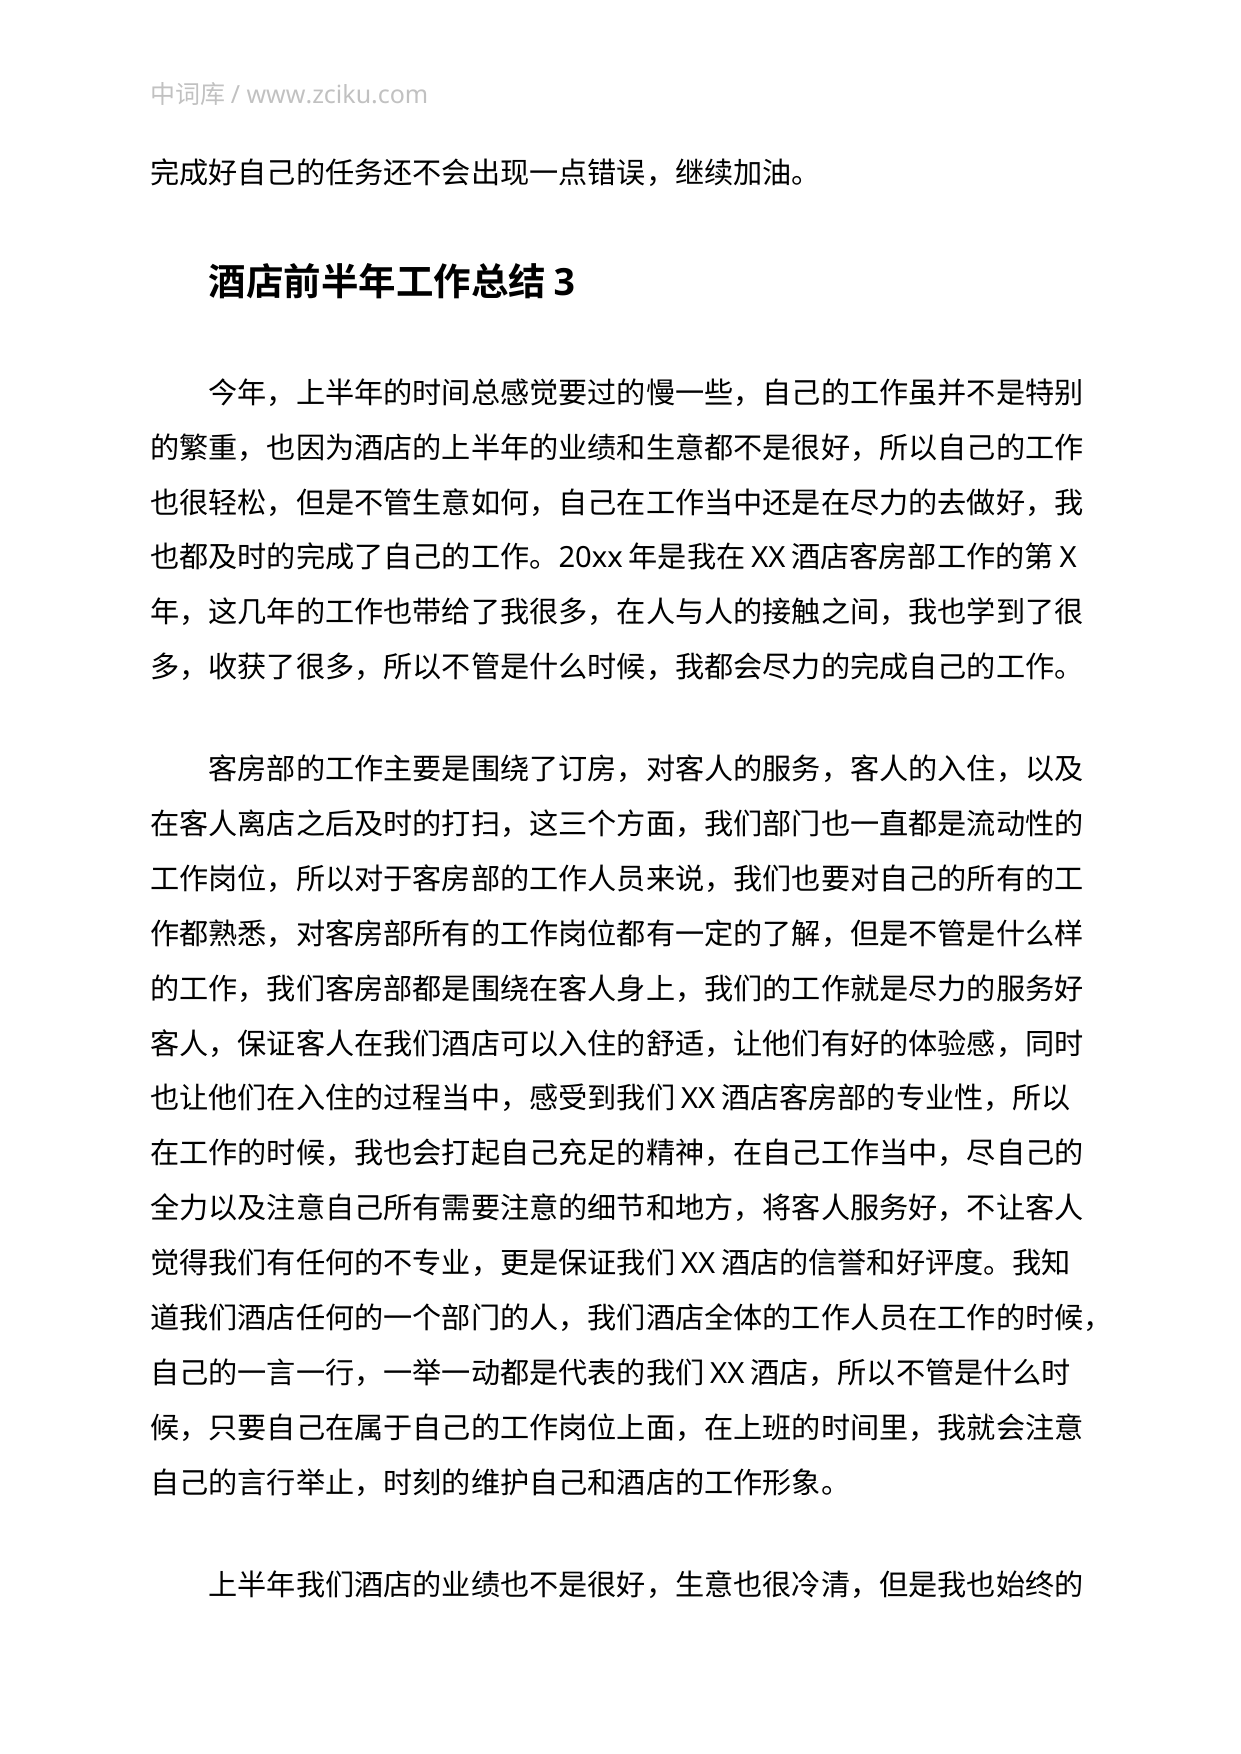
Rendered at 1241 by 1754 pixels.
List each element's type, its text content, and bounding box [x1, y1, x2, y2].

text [150, 1561, 1090, 1604]
text 客房部的工作主要是围绕了订房，对客人的服务，客人的入住，以及在客人离店之后及时的打扫，这三个方面，我们部门也一直都是流动性的工作岗位，所以对于客房部的工作人员来说，我们也要对自己的所有的工作都熟悉，对客房部所有的工作岗位都有一定的了解，但是不管是什么样的工作，我们客房部都是围绕在客人身上，我们的工作就是尽力的服务好客人，保证客人在我们酒店可以入住的舒适，让他们有好的体验感，同时也让他们在入住的过程当中，感受到我们XX酒店客房部的专业性，所以在工作的时候，我也会打起自己充足的精神，在自己工作当中，尽自己的全力以及注意自己所有需要注意的细节和地方，将客人服务好，不让客人觉得我们有任何的不专业，更是保证我们XX酒店的信誉和好评度。我知道我们酒店任何的一个部门的人，我们酒店全体的工作人员在工作的时候，自己的一言一行，一举一动都是代表的我们XX酒店，所以不管是什么时候，只要自己在属于自己的工作岗位上面，在上班的时间里，我就会注意自己的言行举止，时刻的维护自己和酒店的工作形象。 [150, 746, 1090, 1502]
text 今年，上半年的时间总感觉要过的慢一些，自己的工作虽并不是特别的繁重，也因为酒店的上半年的业绩和生意都不是很好，所以自己的工作也很轻松，但是不管生意如何，自己在工作当中还是在尽力的去做好，我也都及时的完成了自己的工作。20xx年是我在XX酒店客房部工作的第X年，这几年的工作也带给了我很多，在人与人的接触之间，我也学到了很多，收获了很多，所以不管是什么时候，我都会尽力的完成自己的工作。 [150, 369, 1090, 686]
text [150, 150, 1090, 192]
text 酒店前半年工作总结3 [150, 252, 1090, 306]
